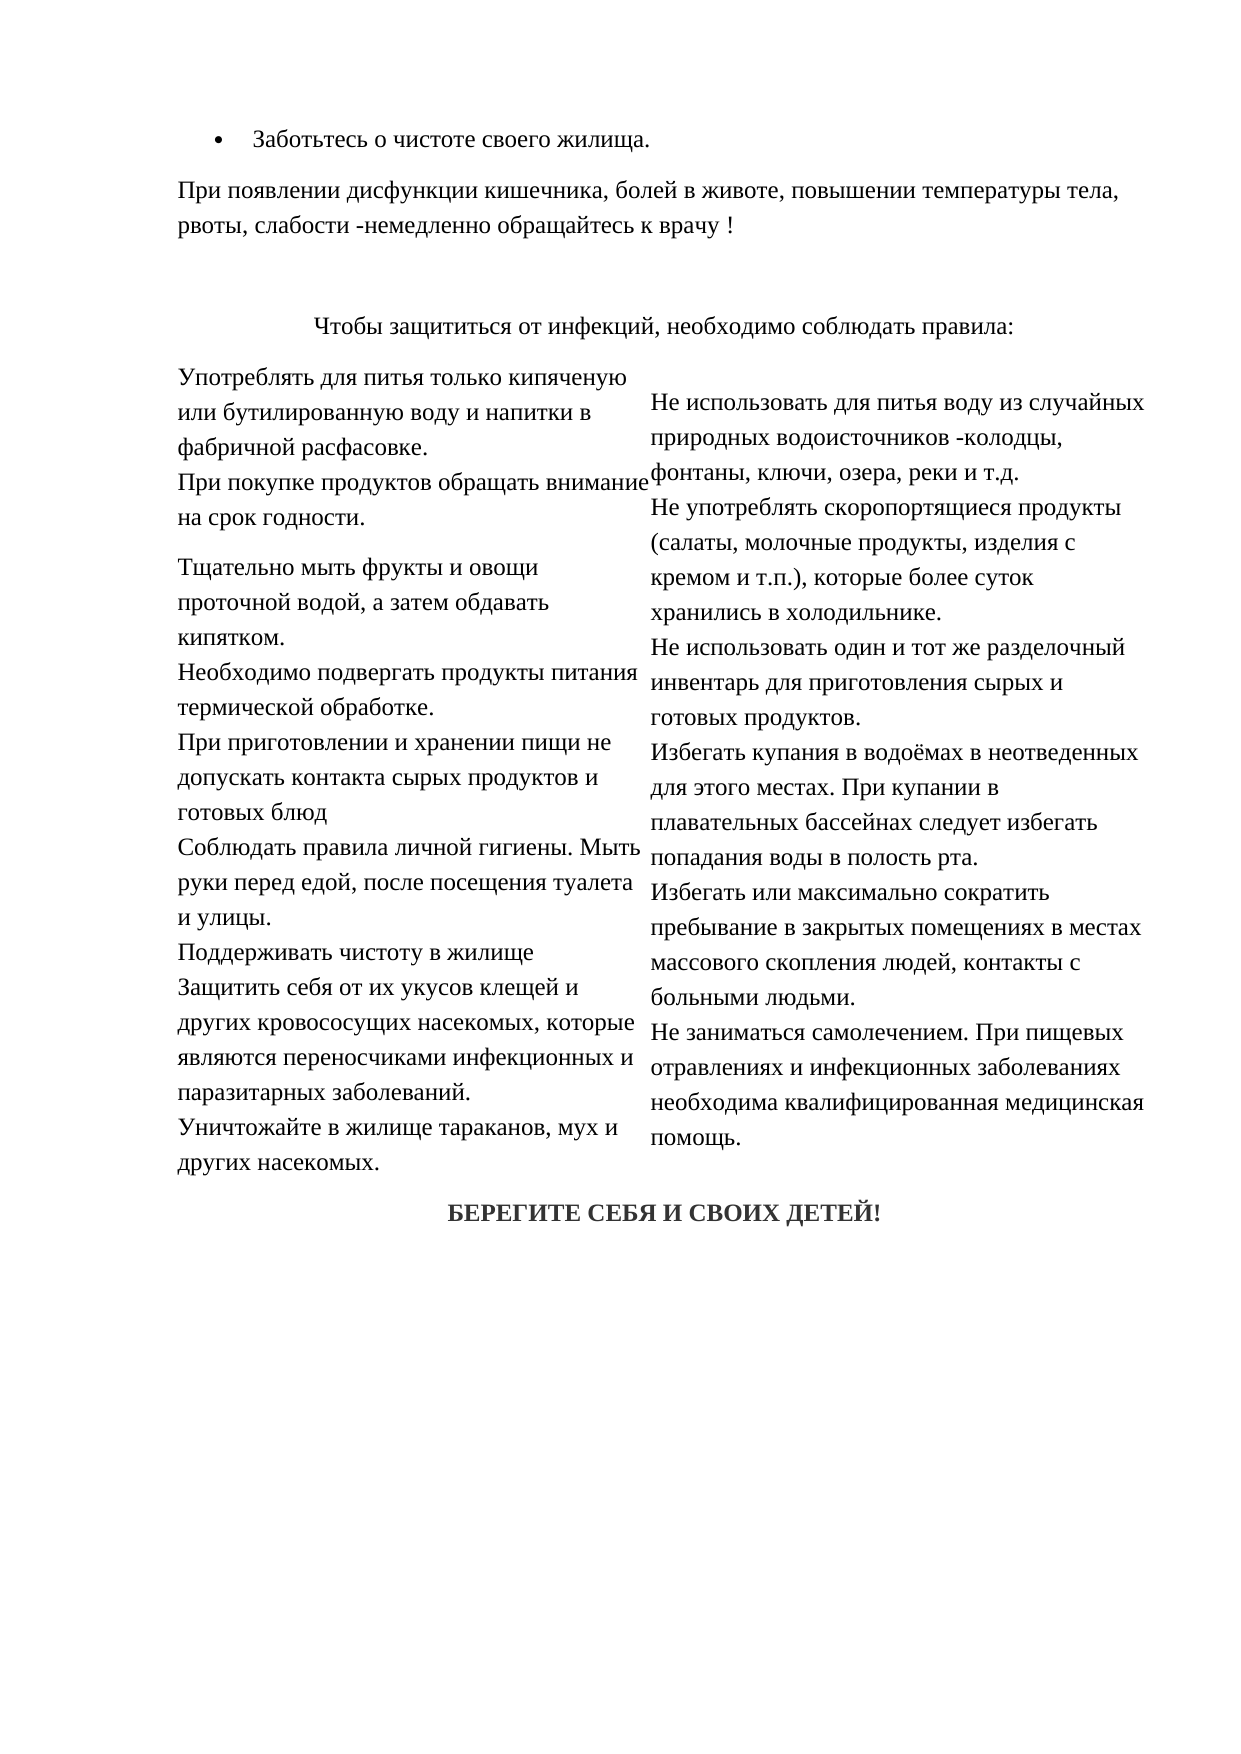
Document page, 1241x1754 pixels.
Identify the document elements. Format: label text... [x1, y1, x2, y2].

table_header [177, 118, 1151, 1192]
text БЕРЕГИТЕ СЕБЯ И СВОИХ ДЕТЕЙ! [177, 1192, 1152, 1227]
